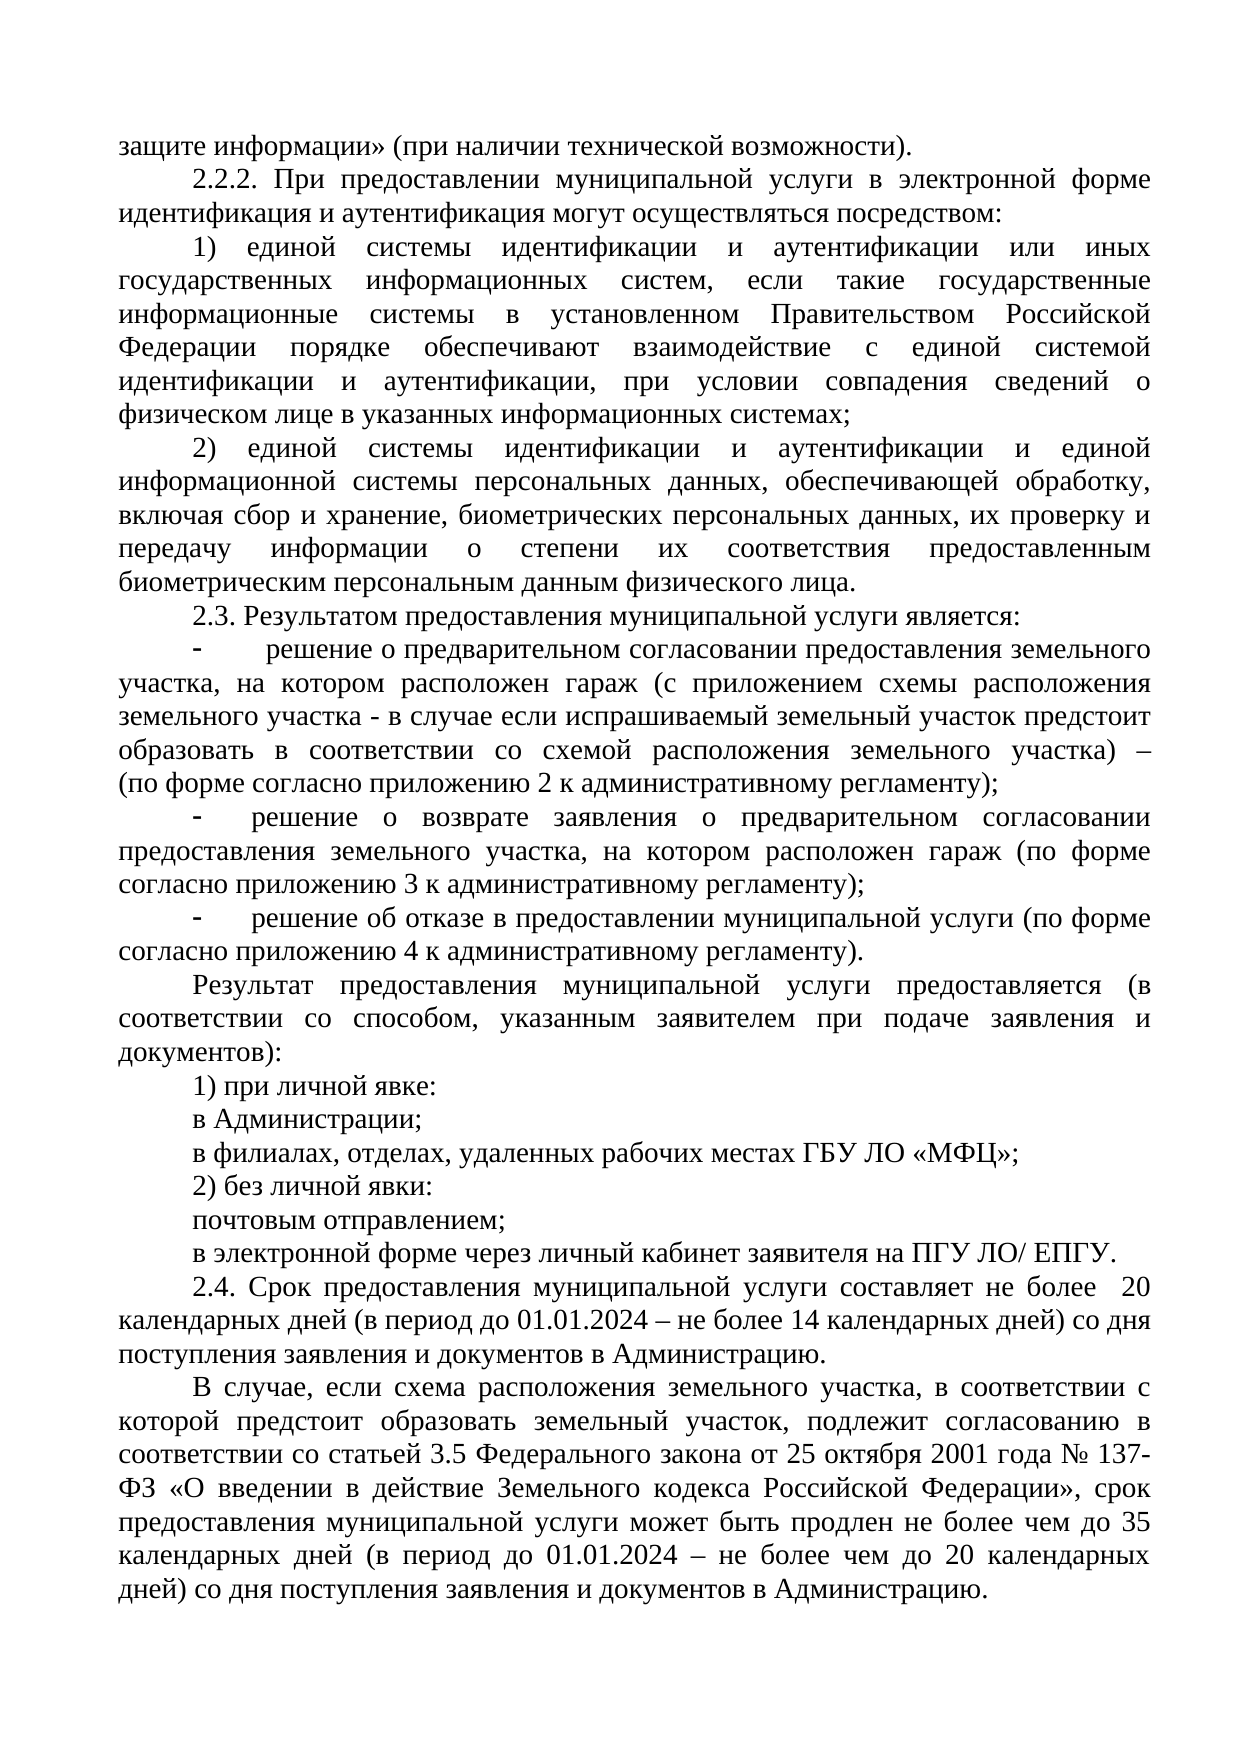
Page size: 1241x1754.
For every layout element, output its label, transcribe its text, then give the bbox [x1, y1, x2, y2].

text Результат предоставления муниципальной услуги предоставляется (в соответствии со способом, указанным заявителем при подаче заявления и документов): [118, 967, 1152, 1068]
text В случае, если схема расположения земельного участка, в соответствии с которой предстоит образовать земельный участок, подлежит согласованию в соответствии со статьей 3.5 Федерального закона от 25 октября 2001 года № 137-ФЗ «О введении в действие Земельного кодекса Российской Федерации», срок предоставления муниципальной услуги может быть продлен не более чем до 35 календарных дней (в период до 01.01.2024 – не более чем до 20 календарных дней) со дня поступления заявления и документов в Администрацию. [118, 1369, 1152, 1604]
text почтовым отправлением; [118, 1202, 1152, 1235]
text 2.2.2. При предоставлении муниципальной услуги в электронной форме идентификация и аутентификация могут осуществляться посредством: [118, 162, 1152, 229]
list решение о предварительном согласовании предоставления земельного участка, на котором расположен гараж (с приложением схемы расположения земельного участка - в случае если испрашиваемый земельный участок предстоит образовать в соответствии со схемой расположения земельного участка) – (по форме согласно приложению 2 к административному регламенту); [118, 631, 1152, 799]
text 2) единой системы идентификации и аутентификации и единой информационной системы персональных данных, обеспечивающей обработку, включая сбор и хранение, биометрических персональных данных, их проверку и передачу информации о степени их соответствия предоставленным биометрическим персональным данным физического лица. [118, 430, 1152, 598]
text 1) при личной явке: [118, 1068, 1152, 1101]
text в филиалах, отделах, удаленных рабочих местах ГБУ ЛО «МФЦ»; [118, 1135, 1152, 1168]
list решение об отказе в предоставлении муниципальной услуги (по форме согласно приложению 4 к административному регламенту). [118, 900, 1152, 967]
list решение о возврате заявления о предварительном согласовании предоставления земельного участка, на котором расположен гараж (по форме согласно приложению 3 к административному регламенту); [118, 799, 1152, 900]
text в Администрации; [118, 1101, 1152, 1135]
text в электронной форме через личный кабинет заявителя на ПГУ ЛО/ ЕПГУ. [118, 1235, 1152, 1269]
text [118, 128, 1152, 162]
text 1) единой системы идентификации и аутентификации или иных государственных информационных систем, если такие государственные информационные системы в установленном Правительством Российской Федерации порядке обеспечивают взаимодействие с единой системой идентификации и аутентификации, при условии совпадения сведений о физическом лице в указанных информационных системах; [118, 229, 1152, 430]
text 2) без личной явки: [118, 1168, 1152, 1202]
text 2.4. Срок предоставления муниципальной услуги составляет не более 20 календарных дней (в период до 01.01.2024 – не более 14 календарных дней) со дня поступления заявления и документов в Администрацию. [118, 1269, 1152, 1369]
text 2.3. Результатом предоставления муниципальной услуги является: [118, 598, 1152, 631]
